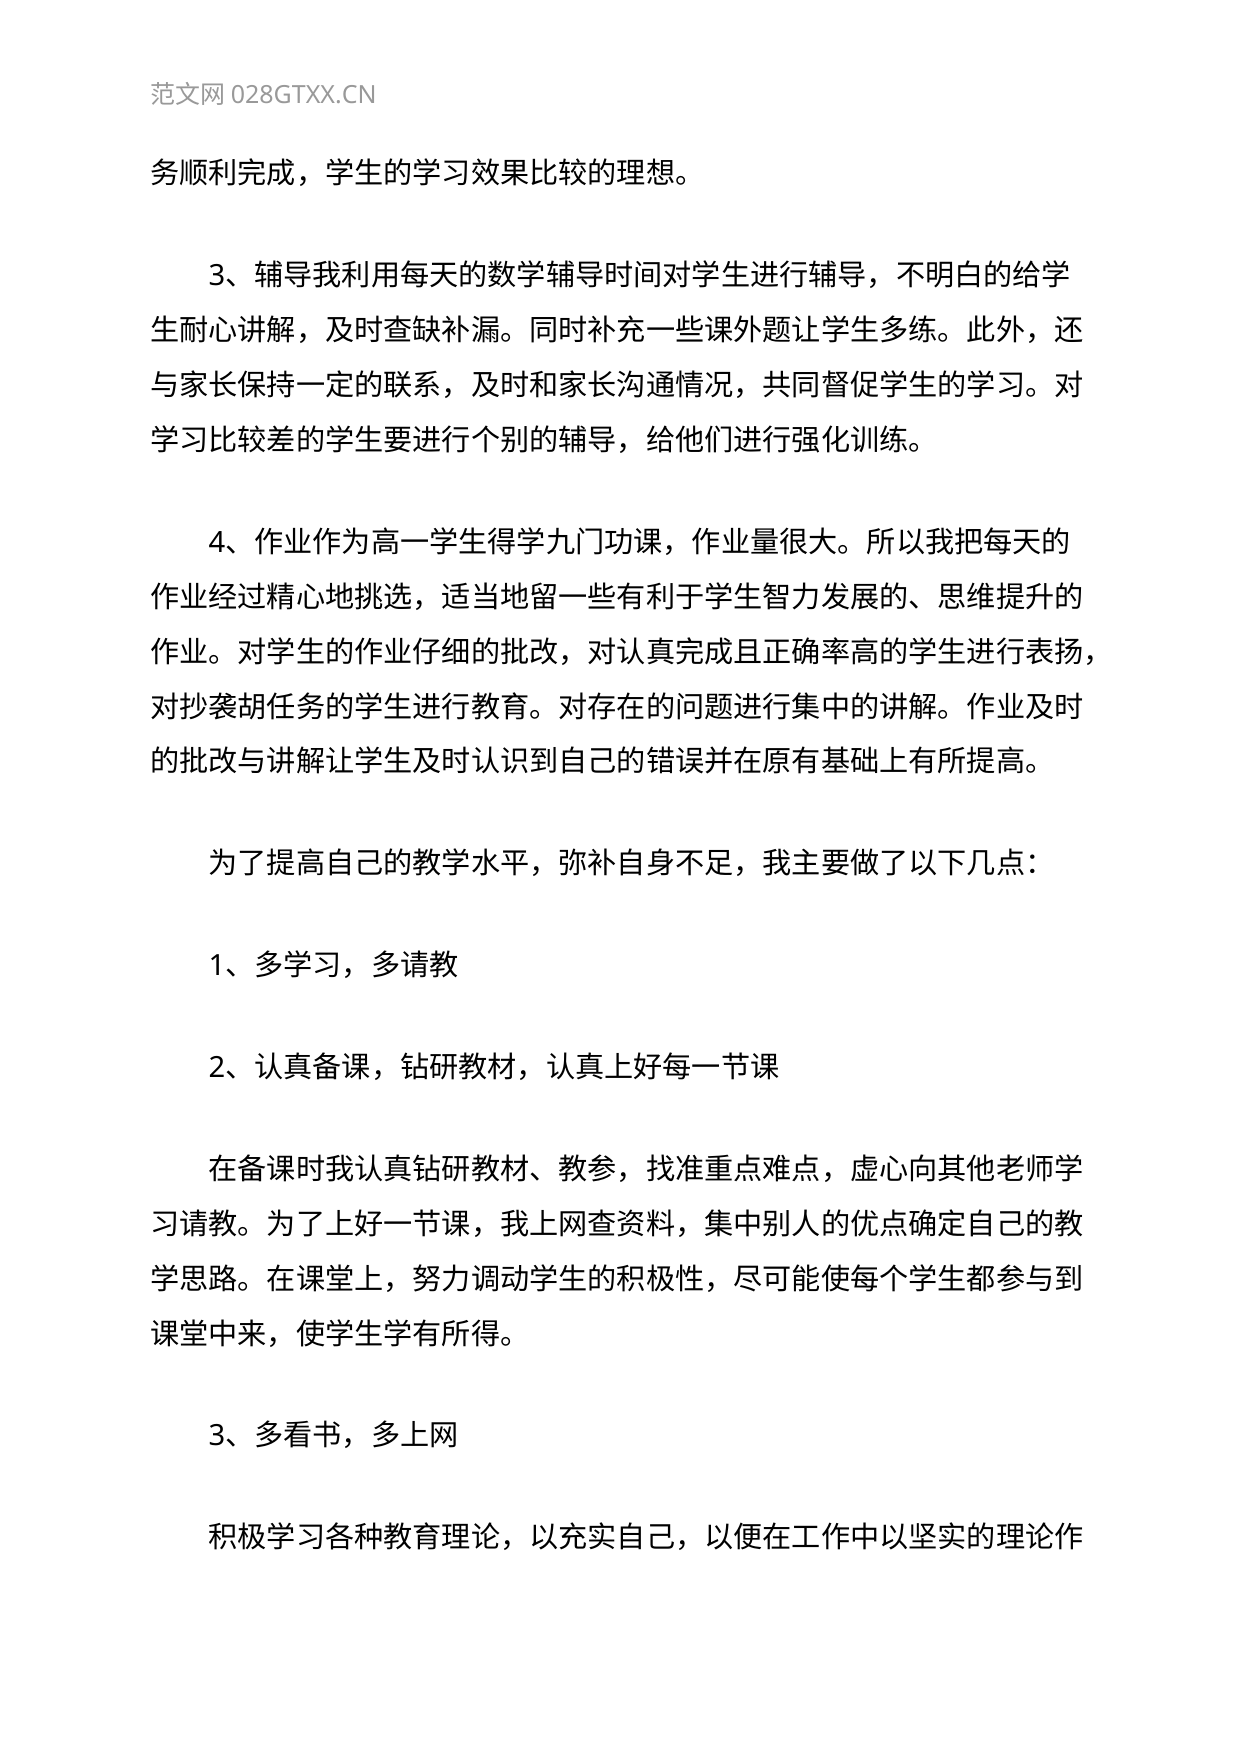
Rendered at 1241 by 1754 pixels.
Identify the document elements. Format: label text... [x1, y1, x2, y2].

text 3、多看书，多上网 [150, 1412, 1090, 1454]
text 在备课时我认真钻研教材、教参，找准重点难点，虚心向其他老师学习请教。为了上好一节课，我上网查资料，集中别人的优点确定自己的教学思路。在课堂上，努力调动学生的积极性，尽可能使每个学生都参与到课堂中来，使学生学有所得。 [150, 1146, 1090, 1352]
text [150, 150, 1090, 192]
text 1、多学习，多请教 [150, 942, 1090, 984]
text 为了提高自己的教学水平，弥补自身不足，我主要做了以下几点： [150, 840, 1090, 882]
text 3、辅导我利用每天的数学辅导时间对学生进行辅导，不明白的给学生耐心讲解，及时查缺补漏。同时补充一些课外题让学生多练。此外，还与家长保持一定的联系，及时和家长沟通情况，共同督促学生的学习。对学习比较差的学生要进行个别的辅导，给他们进行强化训练。 [150, 252, 1090, 459]
text 4、作业作为高一学生得学九门功课，作业量很大。所以我把每天的作业经过精心地挑选，适当地留一些有利于学生智力发展的、思维提升的作业。对学生的作业仔细的批改，对认真完成且正确率高的学生进行表扬，对抄袭胡任务的学生进行教育。对存在的问题进行集中的讲解。作业及时的批改与讲解让学生及时认识到自己的错误并在原有基础上有所提高。 [150, 518, 1090, 780]
text 2、认真备课，钻研教材，认真上好每一节课 [150, 1043, 1090, 1086]
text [150, 1514, 1090, 1556]
